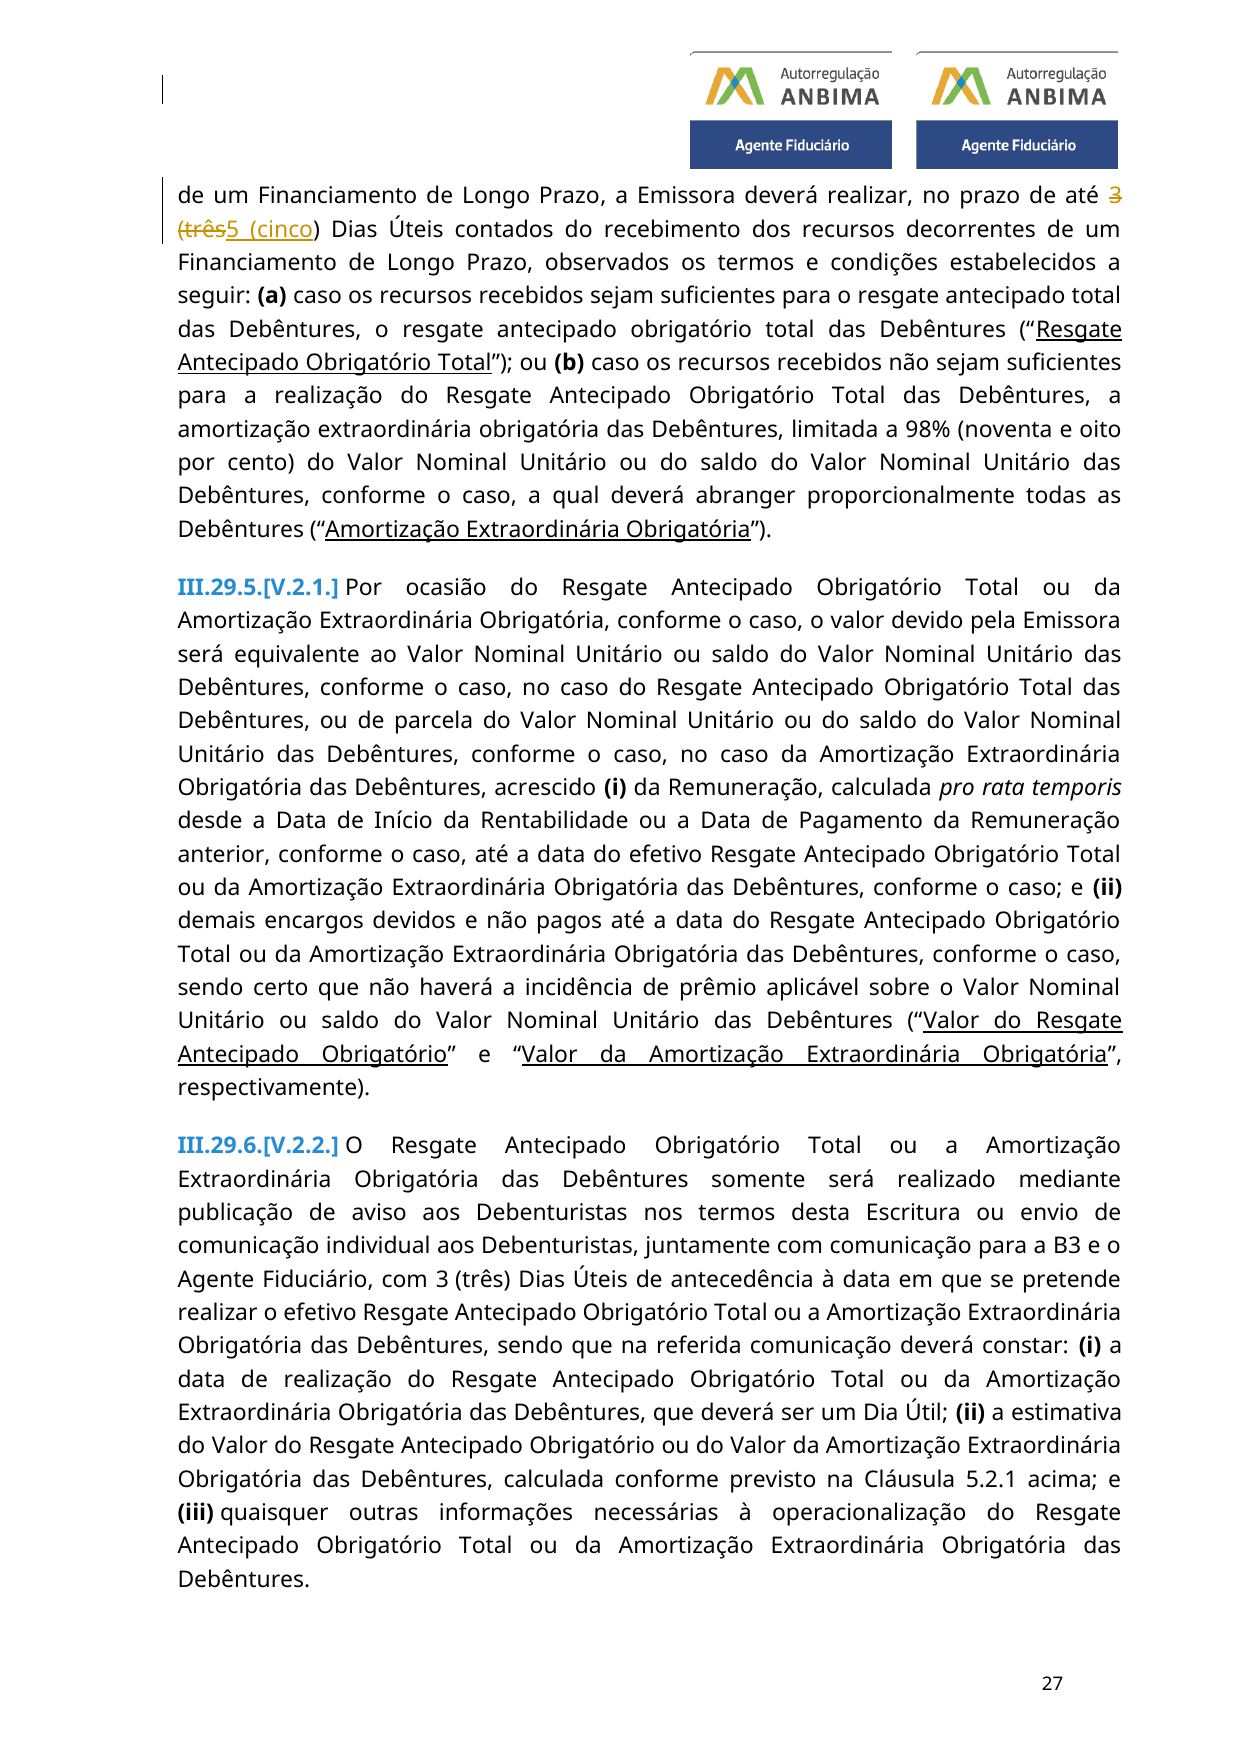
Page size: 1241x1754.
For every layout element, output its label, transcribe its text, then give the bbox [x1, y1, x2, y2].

picture [688, 51, 892, 167]
text Por ocasião do Resgate Antecipado Obrigatório Total ou da Amortização Extraordinária Obrigatória, conforme o caso, o valor devido pela Emissora será equivalente ao Valor Nominal Unitário ou saldo do Valor Nominal Unitário das Debêntures, conforme o caso, no caso do Resgate Antecipado Obrigatório Total das Debêntures, ou de parcela do Valor Nominal Unitário ou do saldo do Valor Nominal Unitário das Debêntures, conforme o caso, no caso da Amortização Extraordinária Obrigatória das Debêntures, acrescido (i) da Remuneração, calculada pro rata temporis desde a Data de Início da Rentabilidade ou a Data de Pagamento da Remuneração anterior, conforme o caso, até a data do efetivo Resgate Antecipado Obrigatório Total ou da Amortização Extraordinária Obrigatória das Debêntures, conforme o caso; e (ii) demais encargos devidos e não pagos até a data do Resgate Antecipado Obrigatório Total ou da Amortização Extraordinária Obrigatória das Debêntures, conforme o caso, sendo certo que não haverá a incidência de prêmio aplicável sobre o Valor Nominal Unitário ou saldo do Valor Nominal Unitário das Debêntures (“Valor do Resgate Antecipado Obrigatório” e “Valor da Amortização Extraordinária Obrigatória”, respectivamente). [177, 569, 1122, 1102]
picture [914, 51, 1118, 167]
text O Resgate Antecipado Obrigatório Total ou a Amortização Extraordinária Obrigatória das Debêntures somente será realizado mediante publicação de aviso aos Debenturistas nos termos desta Escritura ou envio de comunicação individual aos Debenturistas, juntamente com comunicação para a B3 e o Agente Fiduciário, com 3 (três) Dias Úteis de antecedência à data em que se pretende realizar o efetivo Resgate Antecipado Obrigatório Total ou a Amortização Extraordinária Obrigatória das Debêntures, sendo que na referida comunicação deverá constar: (i) a data de realização do Resgate Antecipado Obrigatório Total ou da Amortização Extraordinária Obrigatória das Debêntures, que deverá ser um Dia Útil; (ii) a estimativa do Valor do Resgate Antecipado Obrigatório ou do Valor da Amortização Extraordinária Obrigatória das Debêntures, calculada conforme previsto na Cláusula 5.2.1 acima; e (iii) quaisquer outras informações necessárias à operacionalização do Resgate Antecipado Obrigatório Total ou da Amortização Extraordinária Obrigatória das Debêntures. [177, 1127, 1122, 1594]
